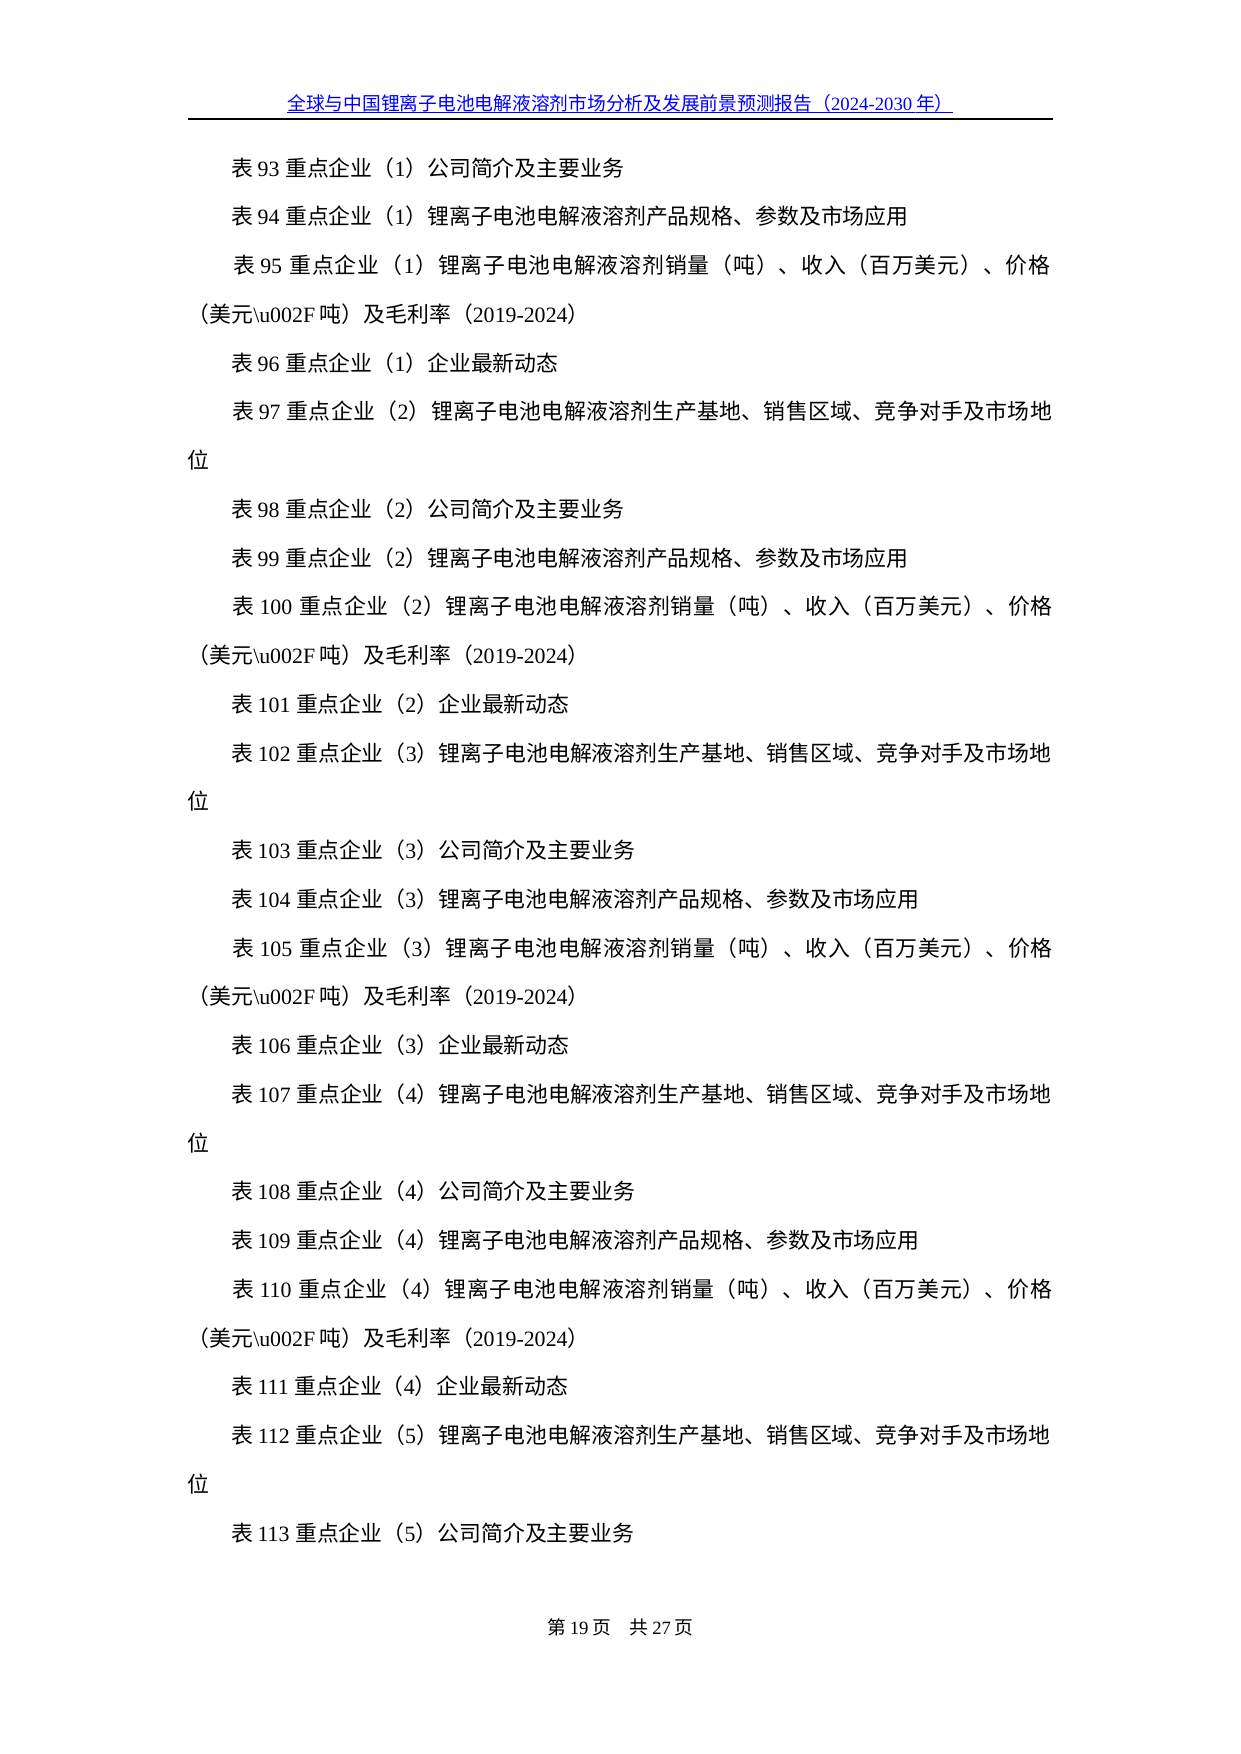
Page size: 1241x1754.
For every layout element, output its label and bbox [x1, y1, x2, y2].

text [187, 150, 1053, 1548]
